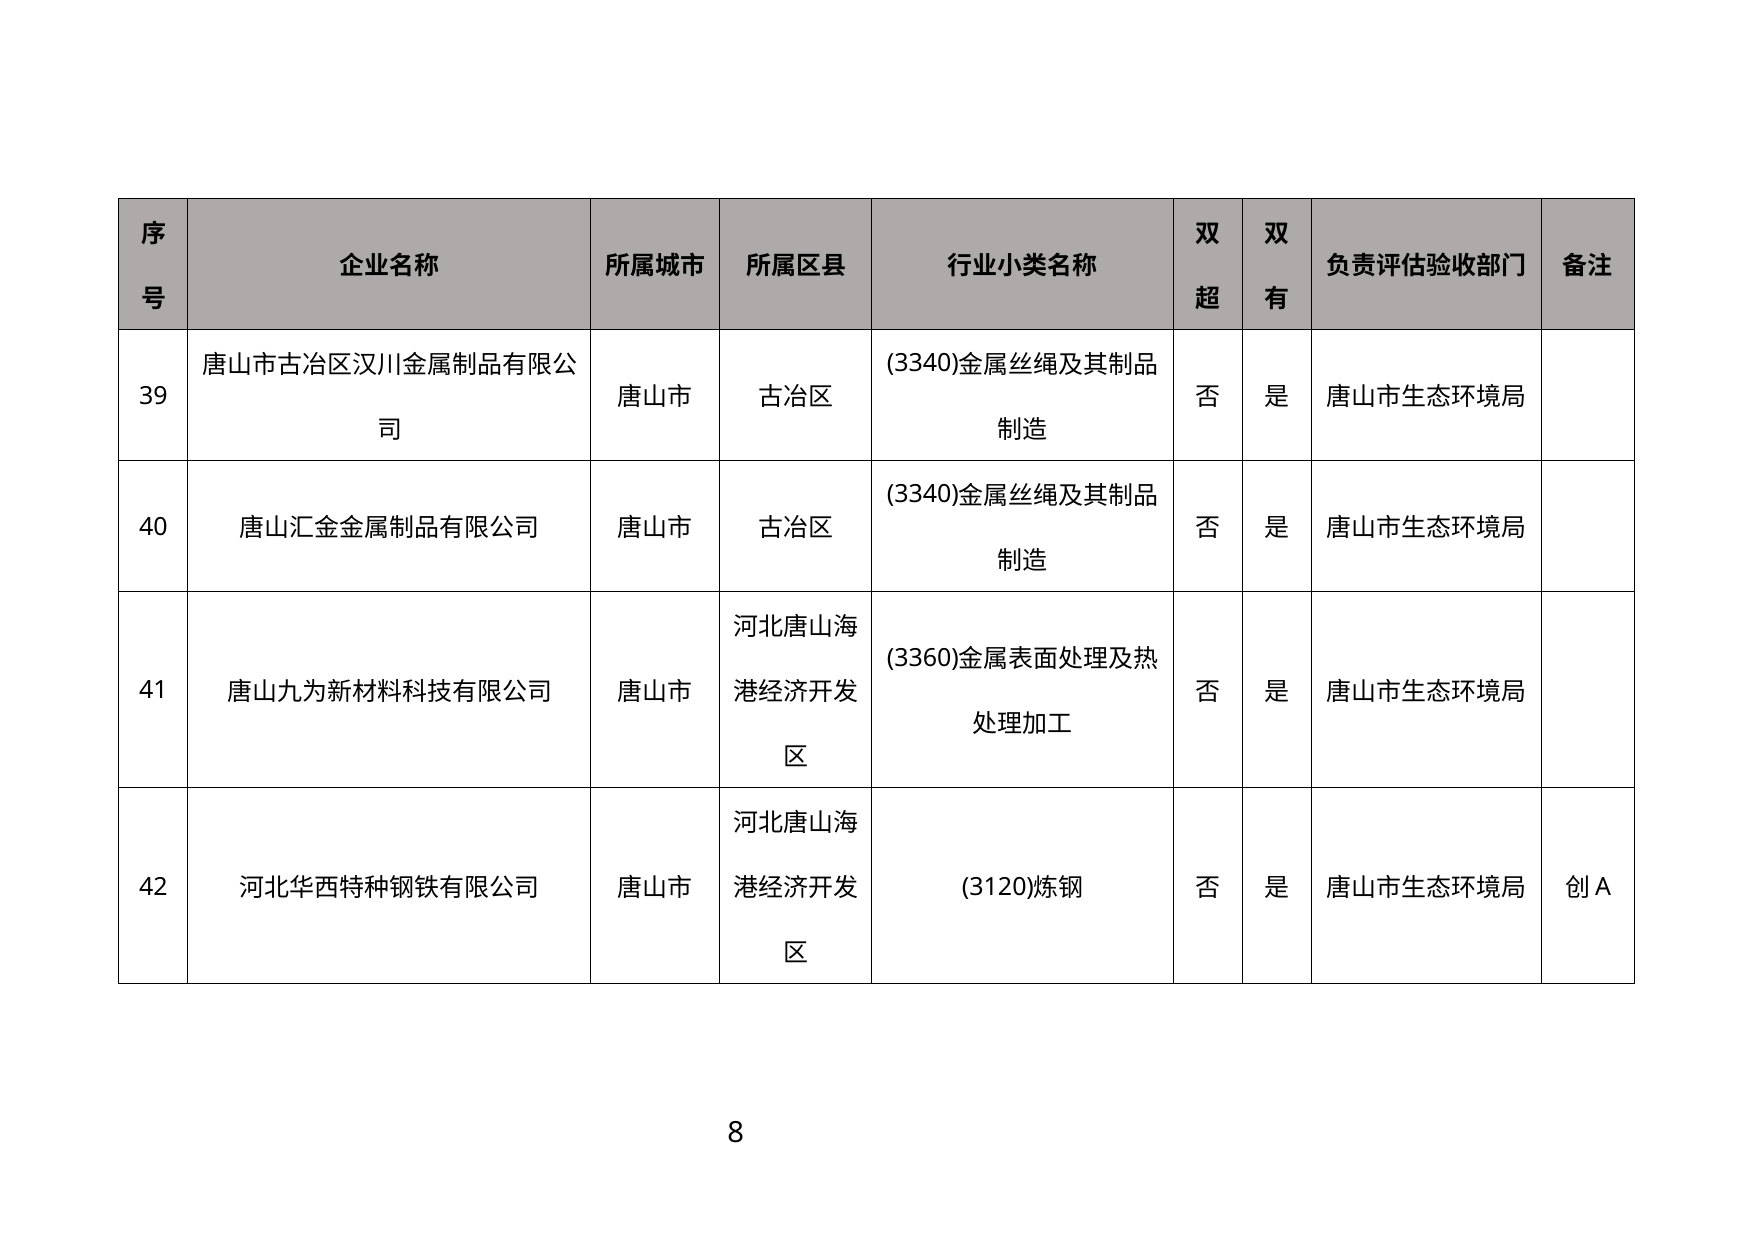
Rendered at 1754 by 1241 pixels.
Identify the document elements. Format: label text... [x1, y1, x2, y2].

table_cell (3120)炼钢 [872, 788, 1173, 983]
table_cell 唐山市生态环境局 [1312, 461, 1541, 591]
table_header 双有 [1243, 199, 1311, 329]
table_cell 创A [1542, 788, 1634, 983]
table_cell 否 [1174, 592, 1242, 787]
table_cell 41 [119, 592, 187, 787]
table_cell 唐山市 [591, 788, 719, 983]
table_cell 是 [1243, 788, 1311, 983]
table_cell 否 [1174, 788, 1242, 983]
table_cell 河北唐山海港经济开发区 [720, 592, 871, 787]
table_header 负责评估验收部门 [1312, 199, 1541, 329]
table_cell 是 [1243, 461, 1311, 591]
table_cell 是 [1243, 592, 1311, 787]
table_header 所属区县 [720, 199, 871, 329]
table_header 企业名称 [188, 199, 590, 329]
table_cell 唐山市古冶区汉川金属制品有限公司 [188, 330, 590, 460]
table_cell 39 [119, 330, 187, 460]
table_cell 42 [119, 788, 187, 983]
table_cell 唐山汇金金属制品有限公司 [188, 461, 590, 591]
table_cell (3340)金属丝绳及其制品制造 [872, 330, 1173, 460]
table_cell 古冶区 [720, 330, 871, 460]
table_cell 唐山市 [591, 592, 719, 787]
table_cell 河北唐山海港经济开发区 [720, 788, 871, 983]
table_cell [1542, 592, 1634, 787]
table_cell 唐山市生态环境局 [1312, 592, 1541, 787]
table_cell 唐山九为新材料科技有限公司 [188, 592, 590, 787]
table_header 所属城市 [591, 199, 719, 329]
table_cell 唐山市生态环境局 [1312, 788, 1541, 983]
table_cell 是 [1243, 330, 1311, 460]
table_cell 唐山市 [591, 461, 719, 591]
table_header 行业小类名称 [872, 199, 1173, 329]
table_cell 否 [1174, 461, 1242, 591]
table_cell 唐山市 [591, 330, 719, 460]
table_cell 否 [1174, 330, 1242, 460]
table_cell [1542, 330, 1634, 460]
table_cell (3340)金属丝绳及其制品制造 [872, 461, 1173, 591]
table_cell 40 [119, 461, 187, 591]
table_header 备注 [1542, 199, 1634, 329]
table_header 双超 [1174, 199, 1242, 329]
table_cell (3360)金属表面处理及热处理加工 [872, 592, 1173, 787]
table_cell 河北华西特种钢铁有限公司 [188, 788, 590, 983]
table_cell 古冶区 [720, 461, 871, 591]
table_cell [1542, 461, 1634, 591]
table_cell 唐山市生态环境局 [1312, 330, 1541, 460]
table_header 序号 [119, 199, 187, 329]
